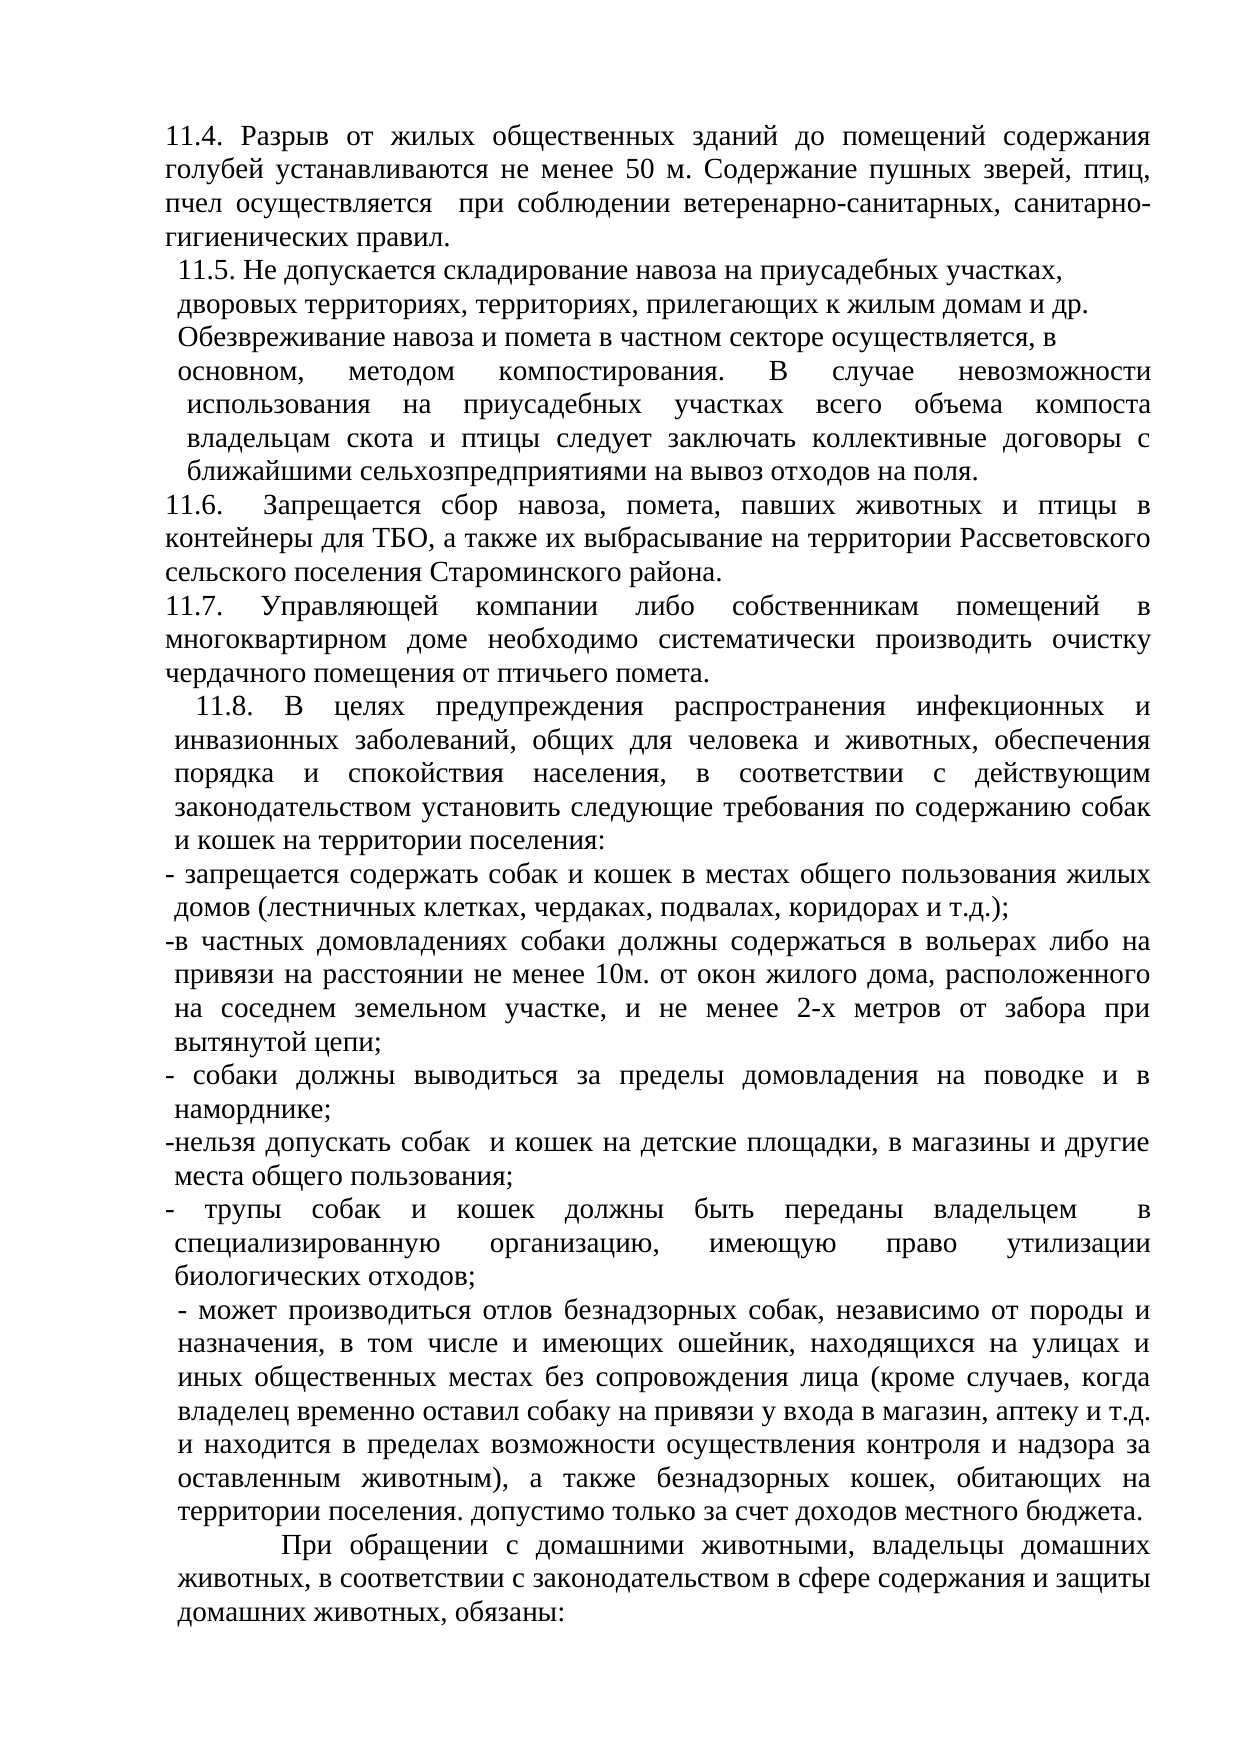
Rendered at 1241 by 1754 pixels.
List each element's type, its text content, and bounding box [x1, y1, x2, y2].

text Обезвреживание навоза и помета в частном секторе осуществляется, в [177, 319, 1152, 353]
text -нельзя допускать собак и кошек на детские площадки, в магазины и другие места общего пользования; [165, 1124, 1152, 1191]
text При обращении с домашними животными, владельцы домашних животных, в соответствии с законодательством в сфере содержания и защиты домашних животных, обязаны: [177, 1527, 1152, 1627]
text - трупы собак и кошек должны быть переданы владельцем в специализированную организацию, имеющую право утилизации биологических отходов; [165, 1191, 1152, 1292]
text -в частных домовладениях собаки должны содержаться в вольерах либо на привязи на расстоянии не менее 10м. от окон жилого дома, расположенного на соседнем земельном участке, и не менее 2-х метров от забора при вытянутой цепи; [165, 923, 1152, 1057]
text 11.7. Управляющей компании либо собственникам помещений в многоквартирном доме необходимо систематически производить очистку чердачного помещения от птичьего помета. [165, 588, 1152, 688]
text - запрещается содержать собак и кошек в местах общего пользования жилых домов (лестничных клетках, чердаках, подвалах, коридорах и т.д.); [165, 856, 1152, 923]
text 11.5. Не допускается складирование навоза на приусадебных участках, [177, 252, 1152, 286]
text - может производиться отлов безнадзорных собак, независимо от породы и назначения, в том числе и имеющих ошейник, находящихся на улицах и иных общественных местах без сопровождения лица (кроме случаев, когда владелец временно оставил собаку на привязи у входа в магазин, аптеку и т.д. и находится в пределах возможности осуществления контроля и надзора за оставленным животным), а также безнадзорных кошек, обитающих на территории поселения. допустимо только за счет доходов местного бюджета. [177, 1292, 1152, 1527]
text 11.8. В целях предупреждения распространения инфекционных и инвазионных заболеваний, общих для человека и животных, обеспечения порядка и спокойствия населения, в соответствии с действующим законодательством установить следующие требования по содержанию собак и кошек на территории поселения: [165, 688, 1152, 856]
text основном, методом компостирования. В случае невозможности использования на приусадебных участках всего объема компоста владельцам скота и птицы следует заключать коллективные договоры с ближайшими сельхозпредприятиями на вывоз отходов на поля. [177, 353, 1152, 487]
text 11.6. Запрещается сбор навоза, помета, павших животных и птицы в контейнеры для ТБО, а также их выбрасывание на территории Рассветовского сельского поселения Староминского района. [165, 487, 1152, 588]
text 11.4. Разрыв от жилых общественных зданий до помещений содержания голубей устанавливаются не менее 50 м. Содержание пушных зверей, птиц, пчел осуществляется при соблюдении ветеренарно-санитарных, санитарно-гигиенических правил. [165, 118, 1152, 252]
text - собаки должны выводиться за пределы домовладения на поводке и в наморднике; [165, 1057, 1152, 1124]
text дворовых территориях, территориях, прилегающих к жилым домам и др. [177, 286, 1152, 319]
